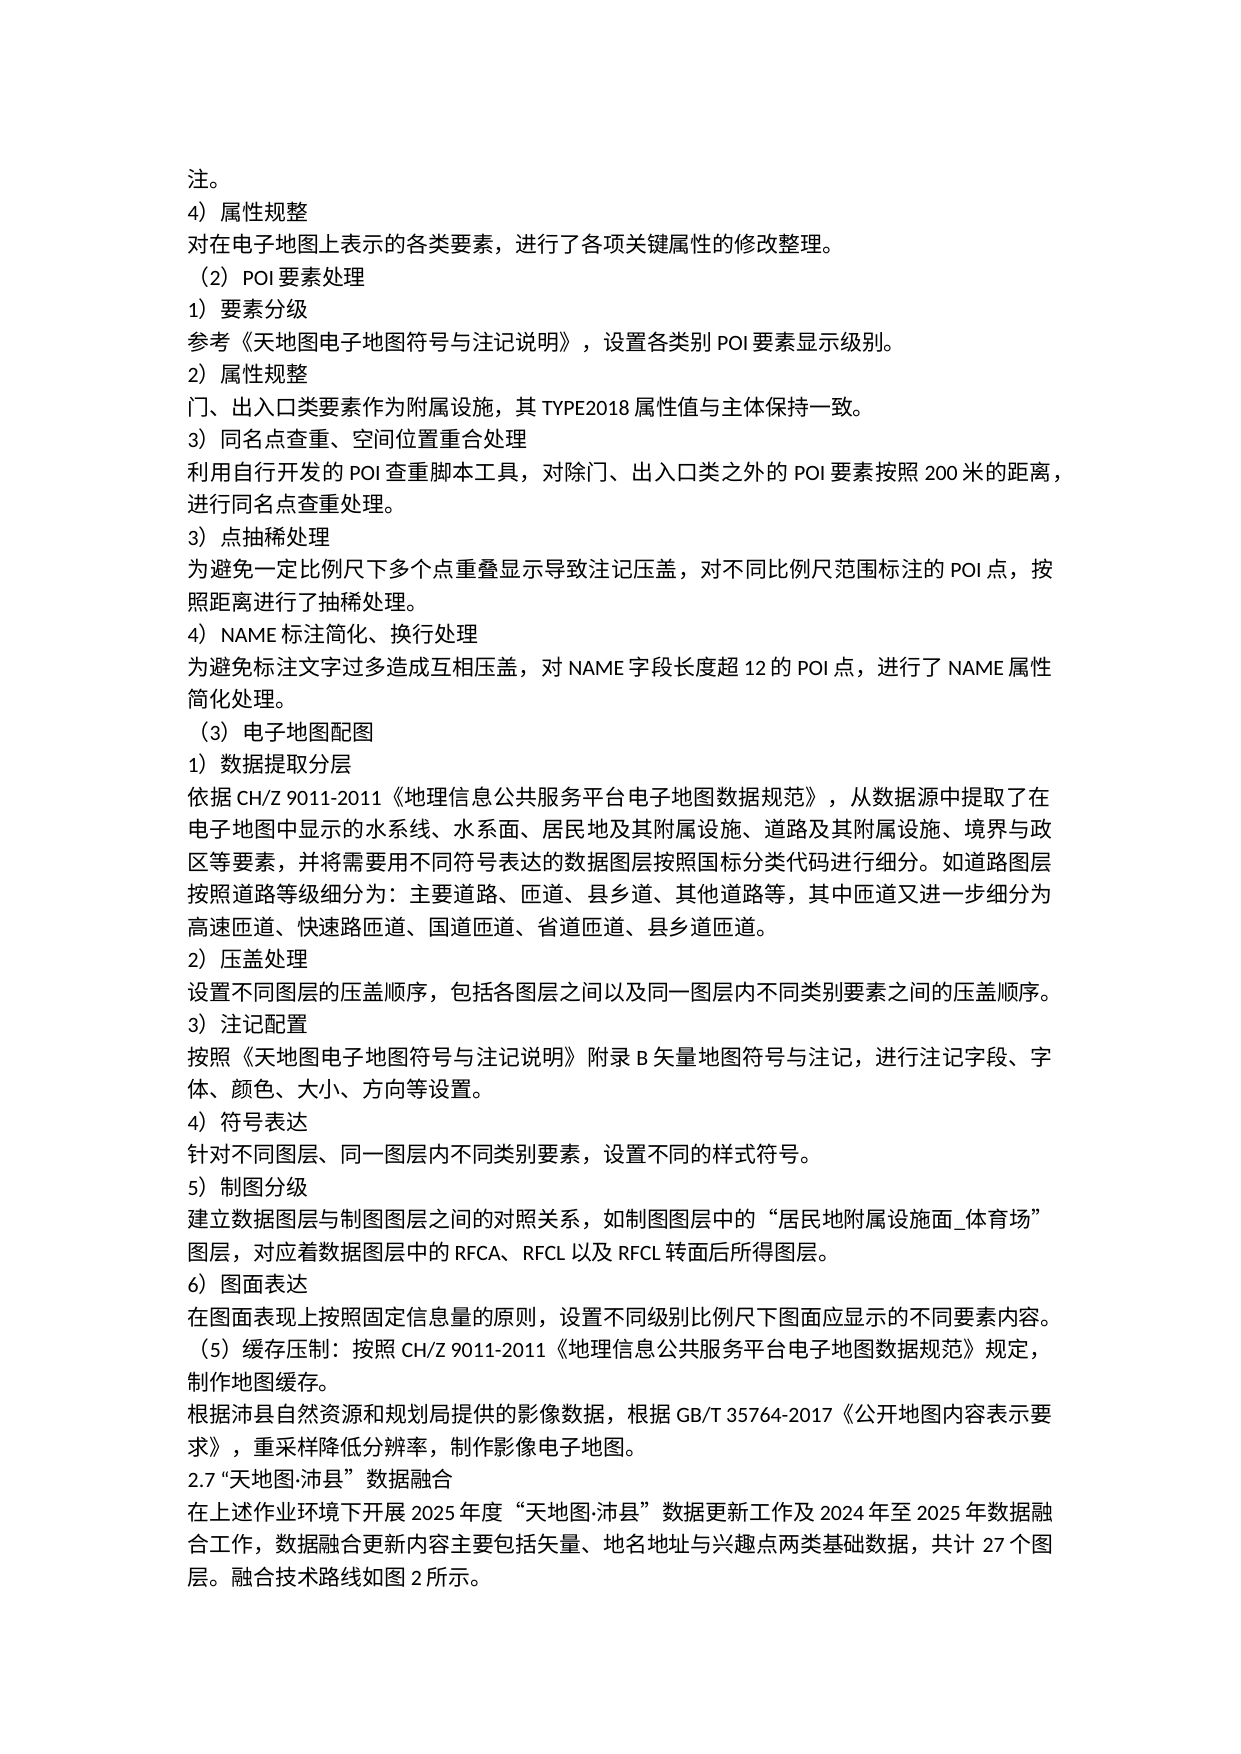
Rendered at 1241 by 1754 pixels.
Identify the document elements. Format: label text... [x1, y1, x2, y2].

text （2）POI要素处理 [187, 259, 1053, 292]
text 为避免标注文字过多造成互相压盖，对NAME字段长度超12的POI点，进行了NAME属性简化处理。 [187, 649, 1053, 714]
text 3）同名点查重、空间位置重合处理 [187, 422, 1053, 454]
text 根据沛县自然资源和规划局提供的影像数据，根据GB/T 35764-2017《公开地图内容表示要求》，重采样降低分辨率，制作影像电子地图。 [187, 1397, 1053, 1462]
text 针对不同图层、同一图层内不同类别要素，设置不同的样式符号。 [187, 1137, 1053, 1169]
text 在上述作业环境下开展2025年度“天地图·沛县”数据更新工作及2024年至2025年数据融合工作，数据融合更新内容主要包括矢量、地名地址与兴趣点两类基础数据，共计27个图层。融合技术路线如图2所示。 [187, 1494, 1053, 1592]
text 3）注记配置 [187, 1007, 1053, 1039]
text 1）数据提取分层 [187, 747, 1053, 779]
text 依据CH/Z 9011-2011《地理信息公共服务平台电子地图数据规范》，从数据源中提取了在电子地图中显示的水系线、水系面、居民地及其附属设施、道路及其附属设施、境界与政区等要素，并将需要用不同符号表达的数据图层按照国标分类代码进行细分。如道路图层按照道路等级细分为：主要道路、匝道、县乡道、其他道路等，其中匝道又进一步细分为：高速匝道、快速路匝道、国道匝道、省道匝道、县乡道匝道。 [187, 779, 1053, 942]
text 设置不同图层的压盖顺序，包括各图层之间以及同一图层内不同类别要素之间的压盖顺序。 [187, 974, 1053, 1007]
text 2.7 “天地图·沛县”数据融合 [187, 1462, 1053, 1494]
text 3）点抽稀处理 [187, 519, 1053, 552]
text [187, 162, 1053, 194]
text 参考《天地图电子地图符号与注记说明》，设置各类别POI要素显示级别。 [187, 324, 1053, 357]
text 5）制图分级 [187, 1169, 1053, 1202]
text 4）NAME标注简化、换行处理 [187, 617, 1053, 649]
text 按照《天地图电子地图符号与注记说明》附录B 矢量地图符号与注记，进行注记字段、字体、颜色、大小、方向等设置。 [187, 1039, 1053, 1104]
text 6）图面表达 [187, 1267, 1053, 1299]
text 门、出入口类要素作为附属设施，其TYPE2018属性值与主体保持一致。 [187, 389, 1053, 422]
text 2）属性规整 [187, 357, 1053, 389]
text 4）属性规整 [187, 194, 1053, 227]
text 利用自行开发的POI查重脚本工具，对除门、出入口类之外的POI要素按照200米的距离，进行同名点查重处理。 [187, 454, 1053, 519]
text （3）电子地图配图 [187, 714, 1053, 747]
text 4）符号表达 [187, 1104, 1053, 1137]
text 对在电子地图上表示的各类要素，进行了各项关键属性的修改整理。 [187, 227, 1053, 259]
text 2）压盖处理 [187, 942, 1053, 974]
text 建立数据图层与制图图层之间的对照关系，如制图图层中的“居民地附属设施面_体育场”图层，对应着数据图层中的RFCA、RFCL以及RFCL转面后所得图层。 [187, 1202, 1053, 1267]
text 为避免一定比例尺下多个点重叠显示导致注记压盖，对不同比例尺范围标注的POI点，按照距离进行了抽稀处理。 [187, 552, 1053, 617]
text 1）要素分级 [187, 292, 1053, 324]
text 在图面表现上按照固定信息量的原则，设置不同级别比例尺下图面应显示的不同要素内容。 [187, 1299, 1053, 1332]
text （5）缓存压制：按照CH/Z 9011-2011《地理信息公共服务平台电子地图数据规范》规定，制作地图缓存。 [187, 1332, 1053, 1397]
